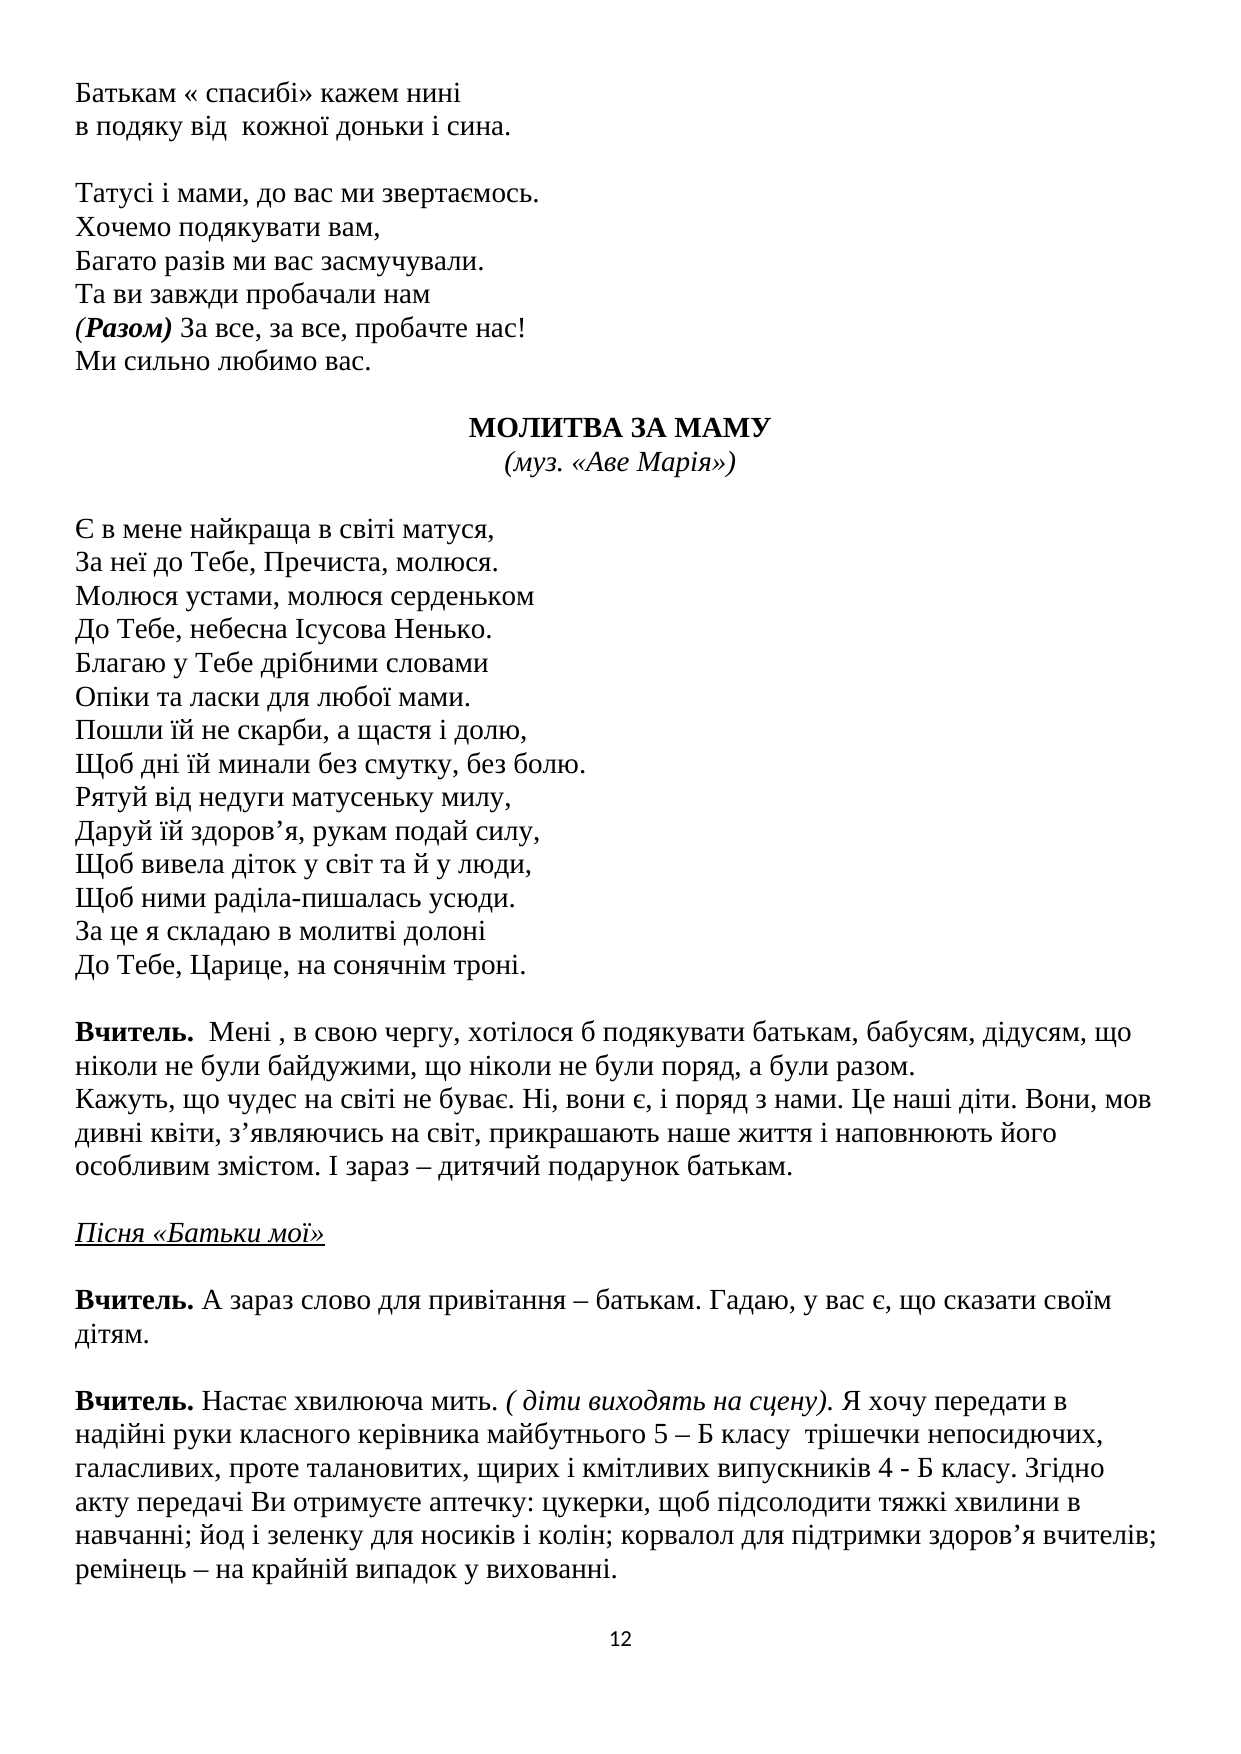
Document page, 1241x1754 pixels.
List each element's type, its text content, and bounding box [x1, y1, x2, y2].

text Вчитель. Настає хвилююча мить. ( діти виходять на сцену). Я хочу передати в надійні руки класного керівника майбутнього 5 – Б класу трішечки непосидючих, галасливих, проте талановитих, щирих і кмітливих випускників 4 - Б класу. Згідно акту передачі Ви отримуєте аптечку: цукерки, щоб підсолодити тяжкі хвилини в навчанні; йод і зеленку для носиків і колін; корвалол для підтримки здоров’я вчителів; ремінець – на крайній випадок у вихованні. [75, 1383, 1165, 1584]
text Опіки та ласки для любої мами. [75, 679, 1165, 712]
text Є в мене найкраща в світі матуся, [75, 511, 1165, 544]
text Молюся устами, молюся серденьком [75, 578, 1165, 612]
text Пісня «Батьки мої» [75, 1215, 1165, 1249]
text Даруй їй здоров’я, рукам подай силу, [75, 813, 1165, 846]
text Батькам « спасибі» кажем нині [75, 75, 1165, 108]
text Вчитель. Мені , в свою чергу, хотілося б подякувати батькам, бабусям, дідусям, що ніколи не були байдужими, що ніколи не були поряд, а були разом. [75, 1014, 1165, 1081]
text МОЛИТВА ЗА МАМУ [75, 410, 1165, 444]
text Та ви завжди пробачали нам [75, 276, 1165, 310]
text Щоб дні їй минали без смутку, без болю. [75, 746, 1165, 779]
text За це я складаю в молитві долоні [75, 913, 1165, 947]
text Пошли їй не скарби, а щастя і долю, [75, 712, 1165, 746]
text Вчитель. А зараз слово для привітання – батькам. Гадаю, у вас є, що сказати своїм дітям. [75, 1282, 1165, 1349]
text Ми сильно любимо вас. [75, 343, 1165, 377]
text За неї до Тебе, Пречиста, молюся. [75, 544, 1165, 578]
text в подяку від кожної доньки і сина. [75, 108, 1165, 142]
text Татусі і мами, до вас ми звертаємось. [75, 176, 1165, 209]
text Благаю у Тебе дрібними словами [75, 645, 1165, 679]
text Щоб вивела діток у світ та й у люди, [75, 846, 1165, 880]
text (Разом) За все, за все, пробачте нас! [75, 310, 1165, 343]
text Кажуть, що чудес на світі не буває. Ні, вони є, і поряд з нами. Це наші діти. Вони, мов дивні квіти, з’являючись на світ, прикрашають наше життя і наповнюють його особливим змістом. І зараз – дитячий подарунок батькам. [75, 1081, 1165, 1182]
text Хочемо подякувати вам, [75, 209, 1165, 243]
text До Тебе, небесна Ісусова Ненько. [75, 612, 1165, 645]
text Щоб ними раділа-пишалась усюди. [75, 880, 1165, 913]
text Багато разів ми вас засмучували. [75, 243, 1165, 276]
text Рятуй від недуги матусеньку милу, [75, 779, 1165, 813]
text (муз. «Аве Марія») [75, 444, 1165, 477]
text До Тебе, Царице, на сонячнім троні. [75, 947, 1165, 981]
